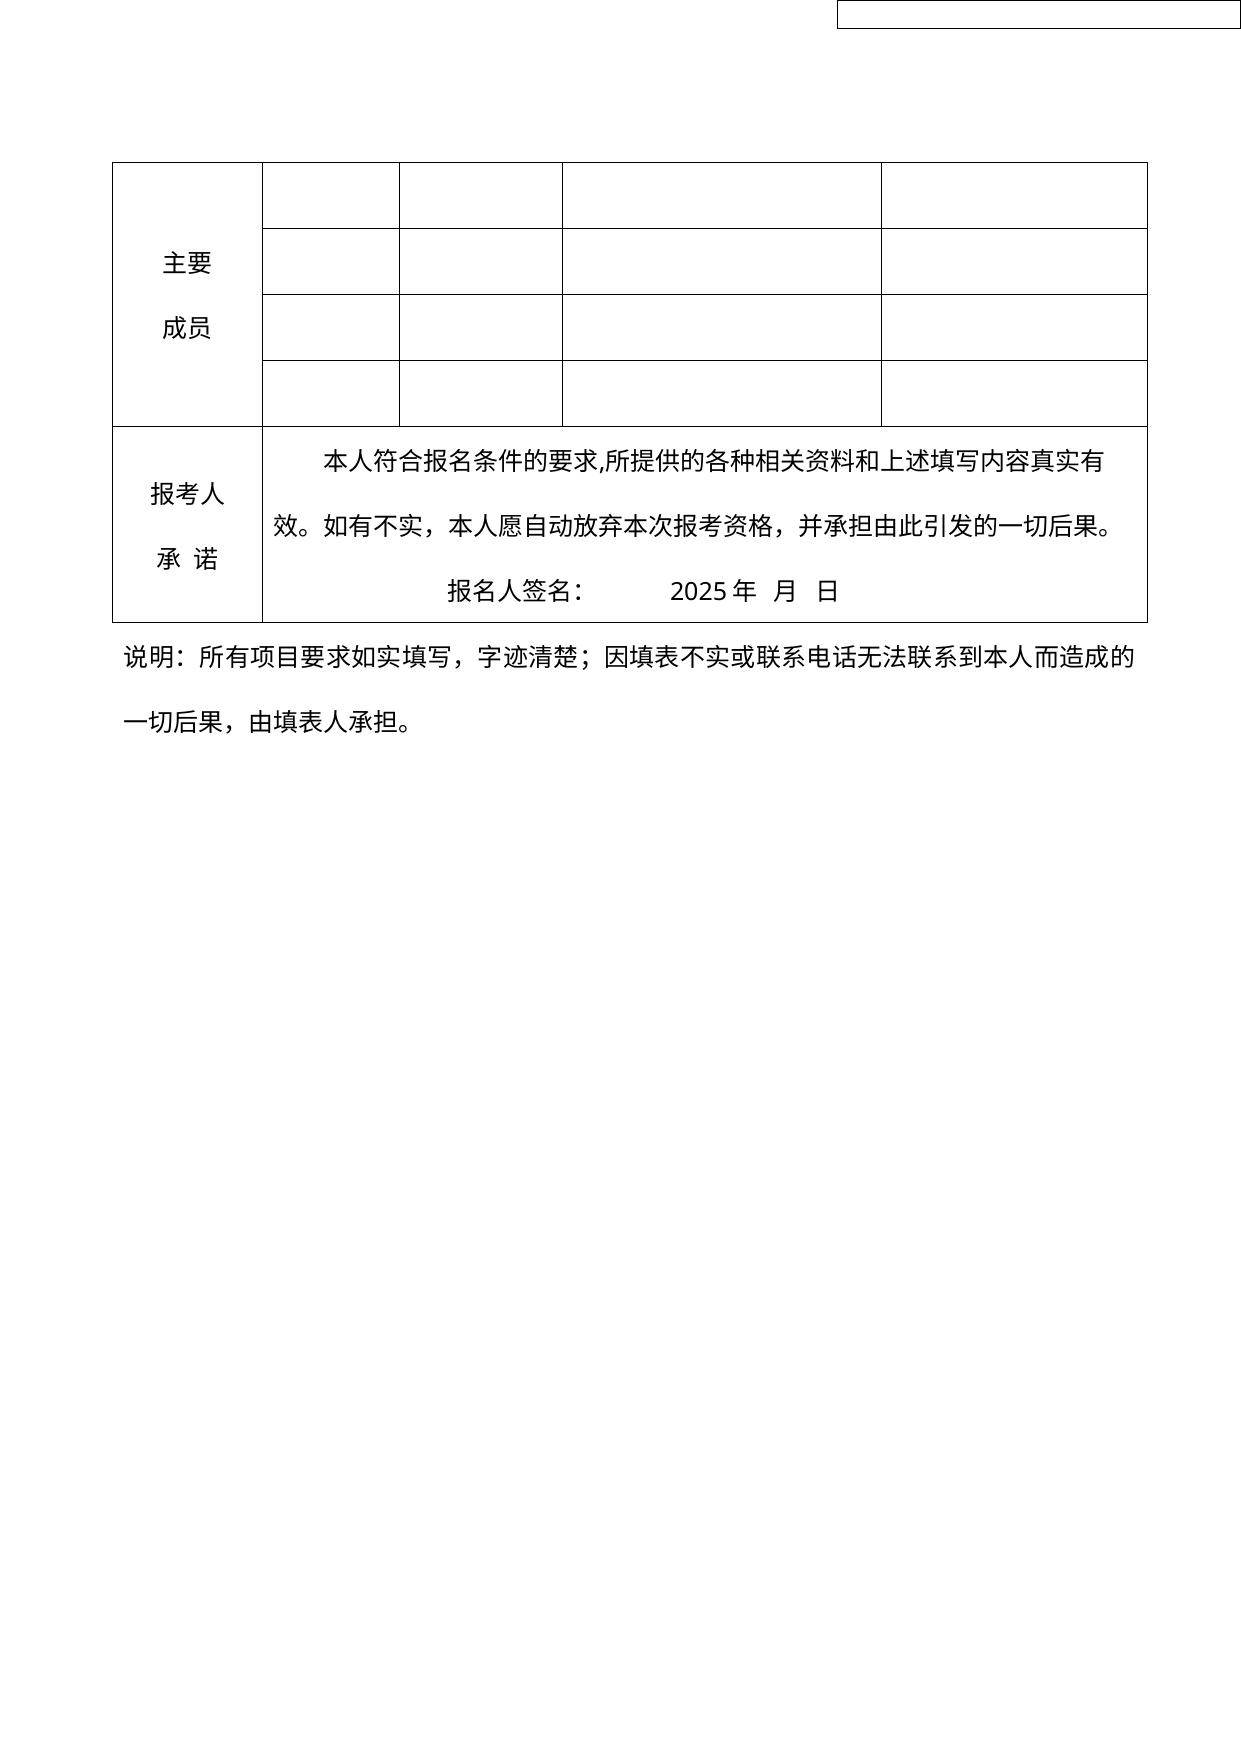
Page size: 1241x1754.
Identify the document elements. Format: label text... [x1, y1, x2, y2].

table_cell [400, 295, 562, 360]
table_cell 本人符合报名条件的要求,所提供的各种相关资料和上述填写内容真实有效。如有不实，本人愿自动放弃本次报考资格，并承担由此引发的一切后果。 报名人签名： 2025年 月 日 [263, 427, 1147, 622]
table_cell [882, 361, 1147, 426]
table_cell 说明：所有项目要求如实填写，字迹清楚；因填表不实或联系电话无法联系到本人而造成的一切后果，由填表人承担。 [113, 623, 1147, 753]
table_cell [882, 295, 1147, 360]
table_cell 报考人 承 诺 [113, 427, 262, 622]
table_cell [882, 229, 1147, 294]
table_cell [263, 229, 399, 294]
table_cell [563, 295, 881, 360]
table_cell [263, 361, 399, 426]
table_cell [263, 295, 399, 360]
table_cell [563, 361, 881, 426]
table_cell [563, 229, 881, 294]
table_cell [400, 163, 562, 228]
table_cell 家庭 主要 成员 [113, 163, 262, 426]
table_cell [563, 163, 881, 228]
table_header [838, 1, 1240, 28]
table_cell [400, 361, 562, 426]
table_cell [400, 229, 562, 294]
table_cell [882, 163, 1147, 228]
table_cell [263, 163, 399, 228]
